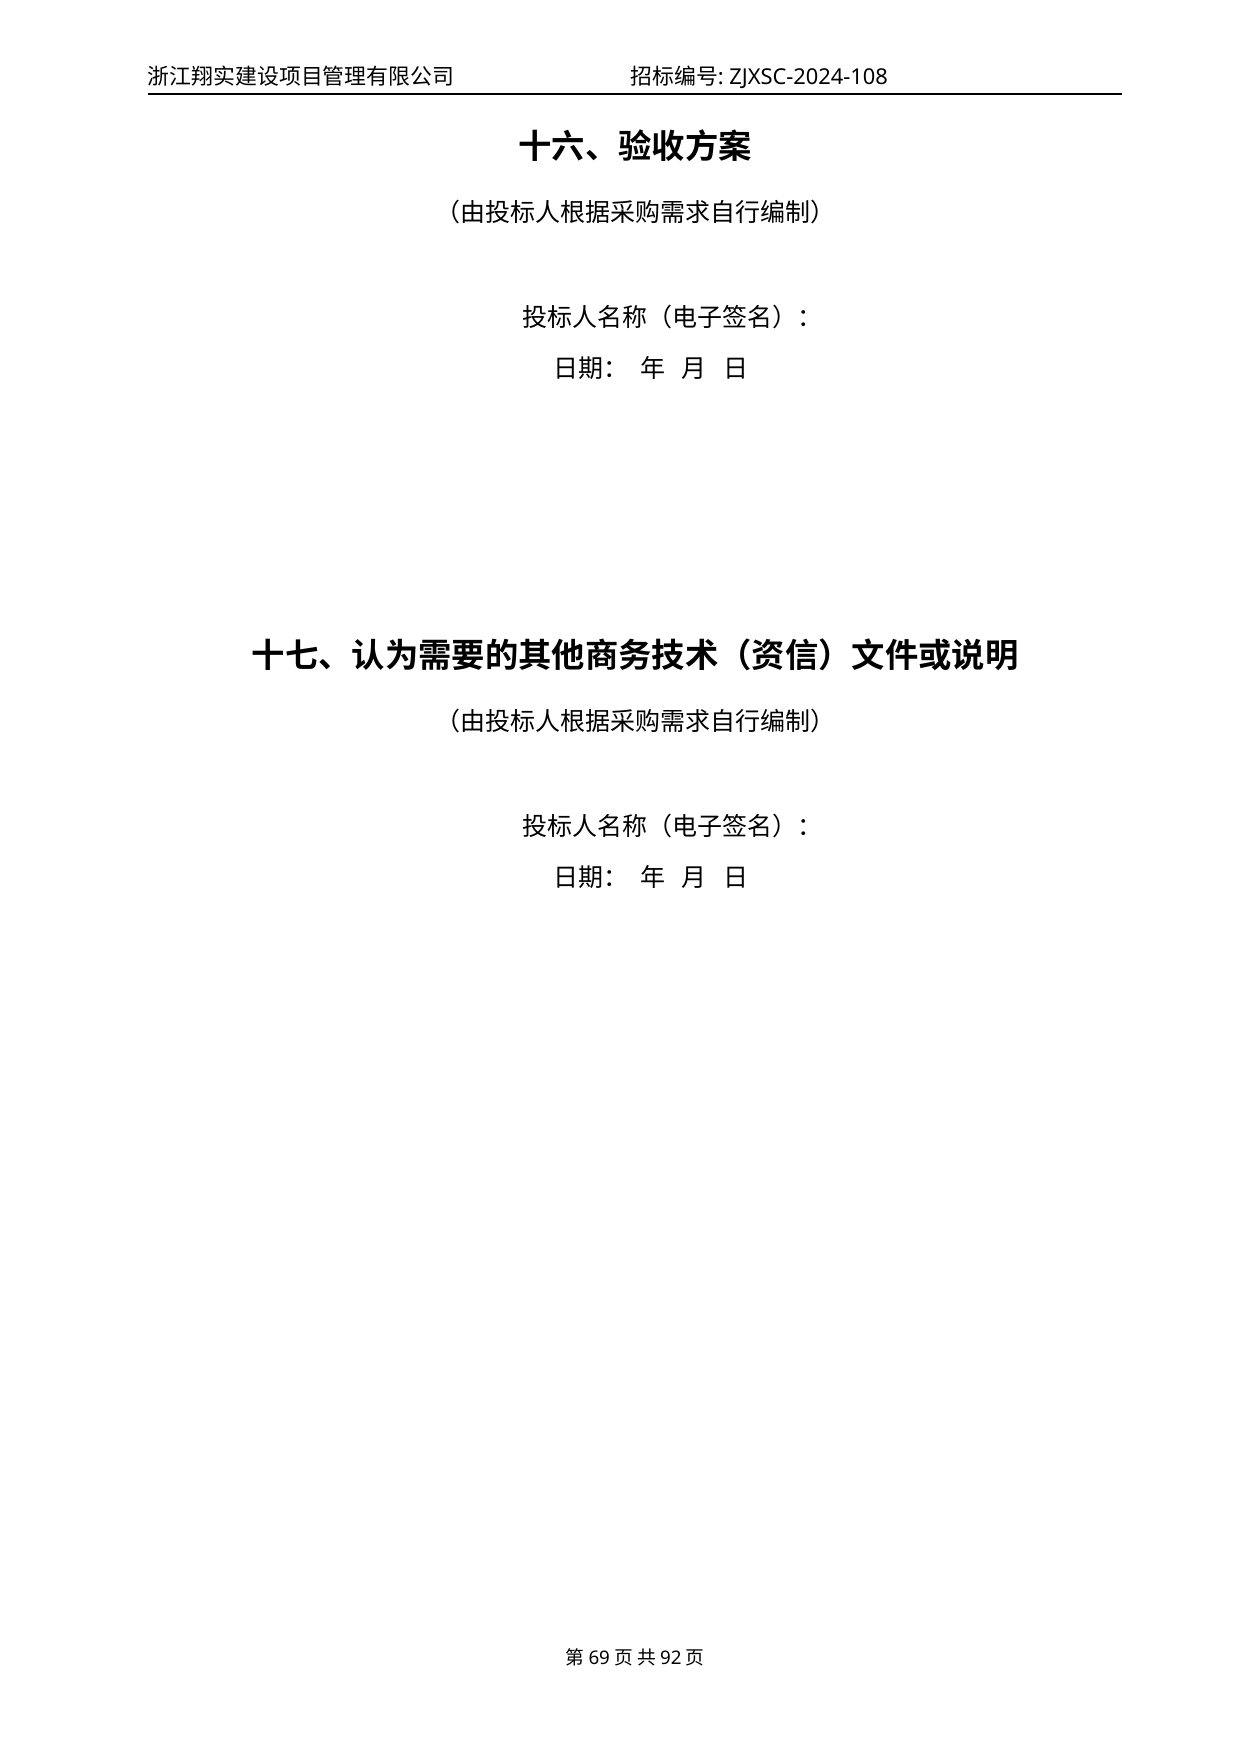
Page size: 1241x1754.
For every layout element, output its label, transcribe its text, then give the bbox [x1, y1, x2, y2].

text 日期： 年 月 日 [148, 857, 1122, 894]
text （由投标人根据采购需求自行编制） [148, 192, 1122, 228]
text 十七、认为需要的其他商务技术（资信）文件或说明 [148, 629, 1122, 677]
text 投标人名称（电子签名）： [148, 807, 1122, 843]
text 日期： 年 月 日 [148, 348, 1122, 385]
text （由投标人根据采购需求自行编制） [148, 701, 1122, 737]
text 投标人名称（电子签名）： [148, 298, 1122, 334]
text 十六、验收方案 [148, 120, 1122, 168]
